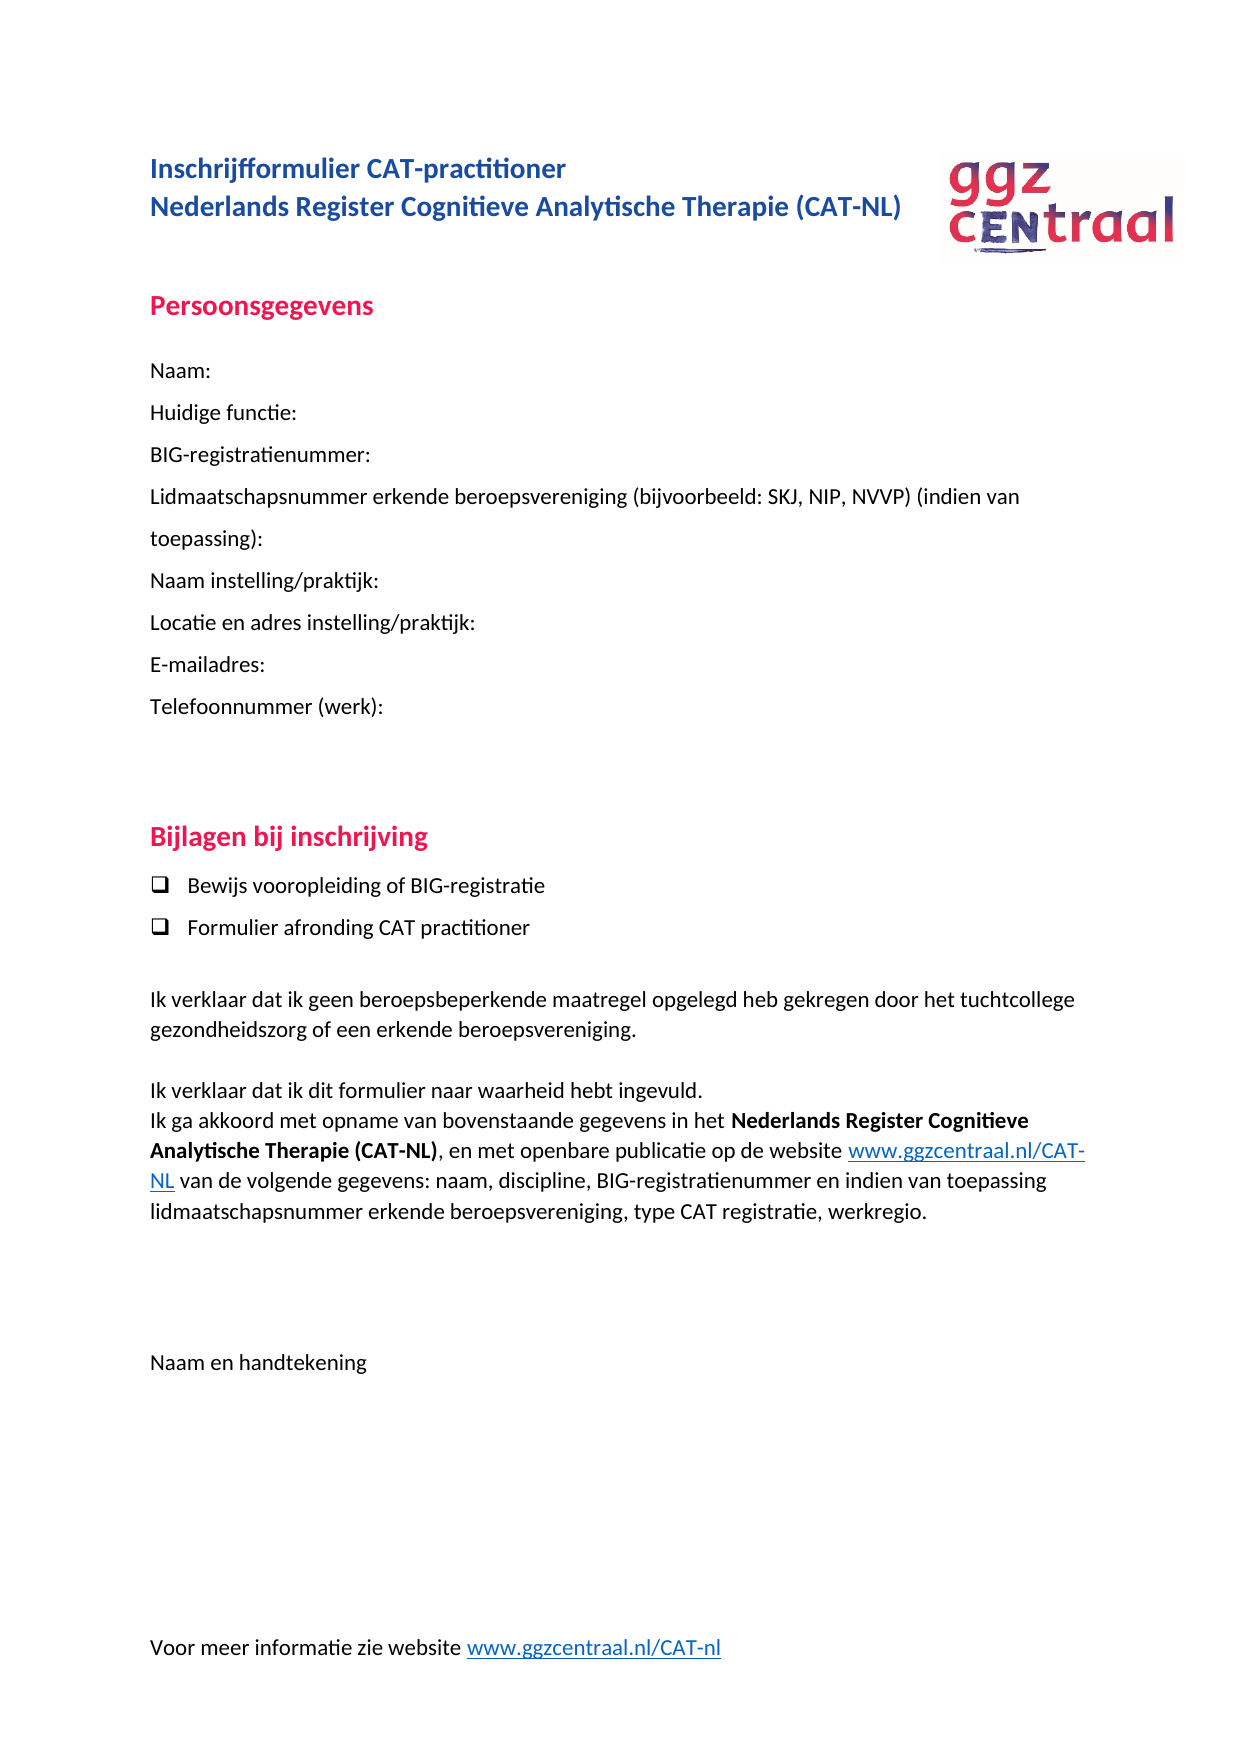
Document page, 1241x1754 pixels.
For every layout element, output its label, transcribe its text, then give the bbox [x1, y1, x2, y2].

text Telefoonnummer (werk): [150, 692, 1090, 720]
text Bijlagen bij inschrijving [150, 818, 1090, 853]
text Ik verklaar dat ik dit formulier naar waarheid hebt ingevuld. [150, 1076, 1090, 1104]
text Locatie en adres instelling/praktijk: [150, 608, 1090, 636]
text Huidige functie: [150, 398, 1090, 426]
text Ik ga akkoord met opname van bovenstaande gegevens in het Nederlands Register Cognitieve Analytische Therapie (CAT-NL), en met openbare publicatie op de website www.ggzcentraal.nl/CAT-NL van de volgende gegevens: naam, discipline, BIG-registratienummer en indien van toepassing lidmaatschapsnummer erkende beroepsvereniging, type CAT registratie, werkregio. [150, 1106, 1090, 1225]
text Persoonsgegevens [150, 287, 1090, 323]
list Bewijs vooropleiding of BIG-registratie [150, 871, 1090, 899]
list Formulier afronding CAT practitioner [150, 913, 1090, 941]
text Nederlands Register Cognitieve Analytische Therapie (CAT-NL) [150, 188, 937, 224]
text Naam en handtekening [150, 1348, 1090, 1376]
text BIG-registratienummer: [150, 440, 1090, 468]
text Inschrijfformulier CAT-practitioner [150, 150, 937, 186]
text E-mailadres: [150, 650, 1090, 678]
text Lidmaatschapsnummer erkende beroepsvereniging (bijvoorbeeld: SKJ, NIP, NVVP) (indien van toepassing): [150, 482, 1090, 552]
text Naam: [150, 356, 1090, 384]
text Naam instelling/praktijk: [150, 566, 1090, 594]
picture [937, 150, 1185, 266]
text Ik verklaar dat ik geen beroepsbeperkende maatregel opgelegd heb gekregen door het tuchtcollege gezondheidszorg of een erkende beroepsvereniging. [150, 985, 1090, 1043]
